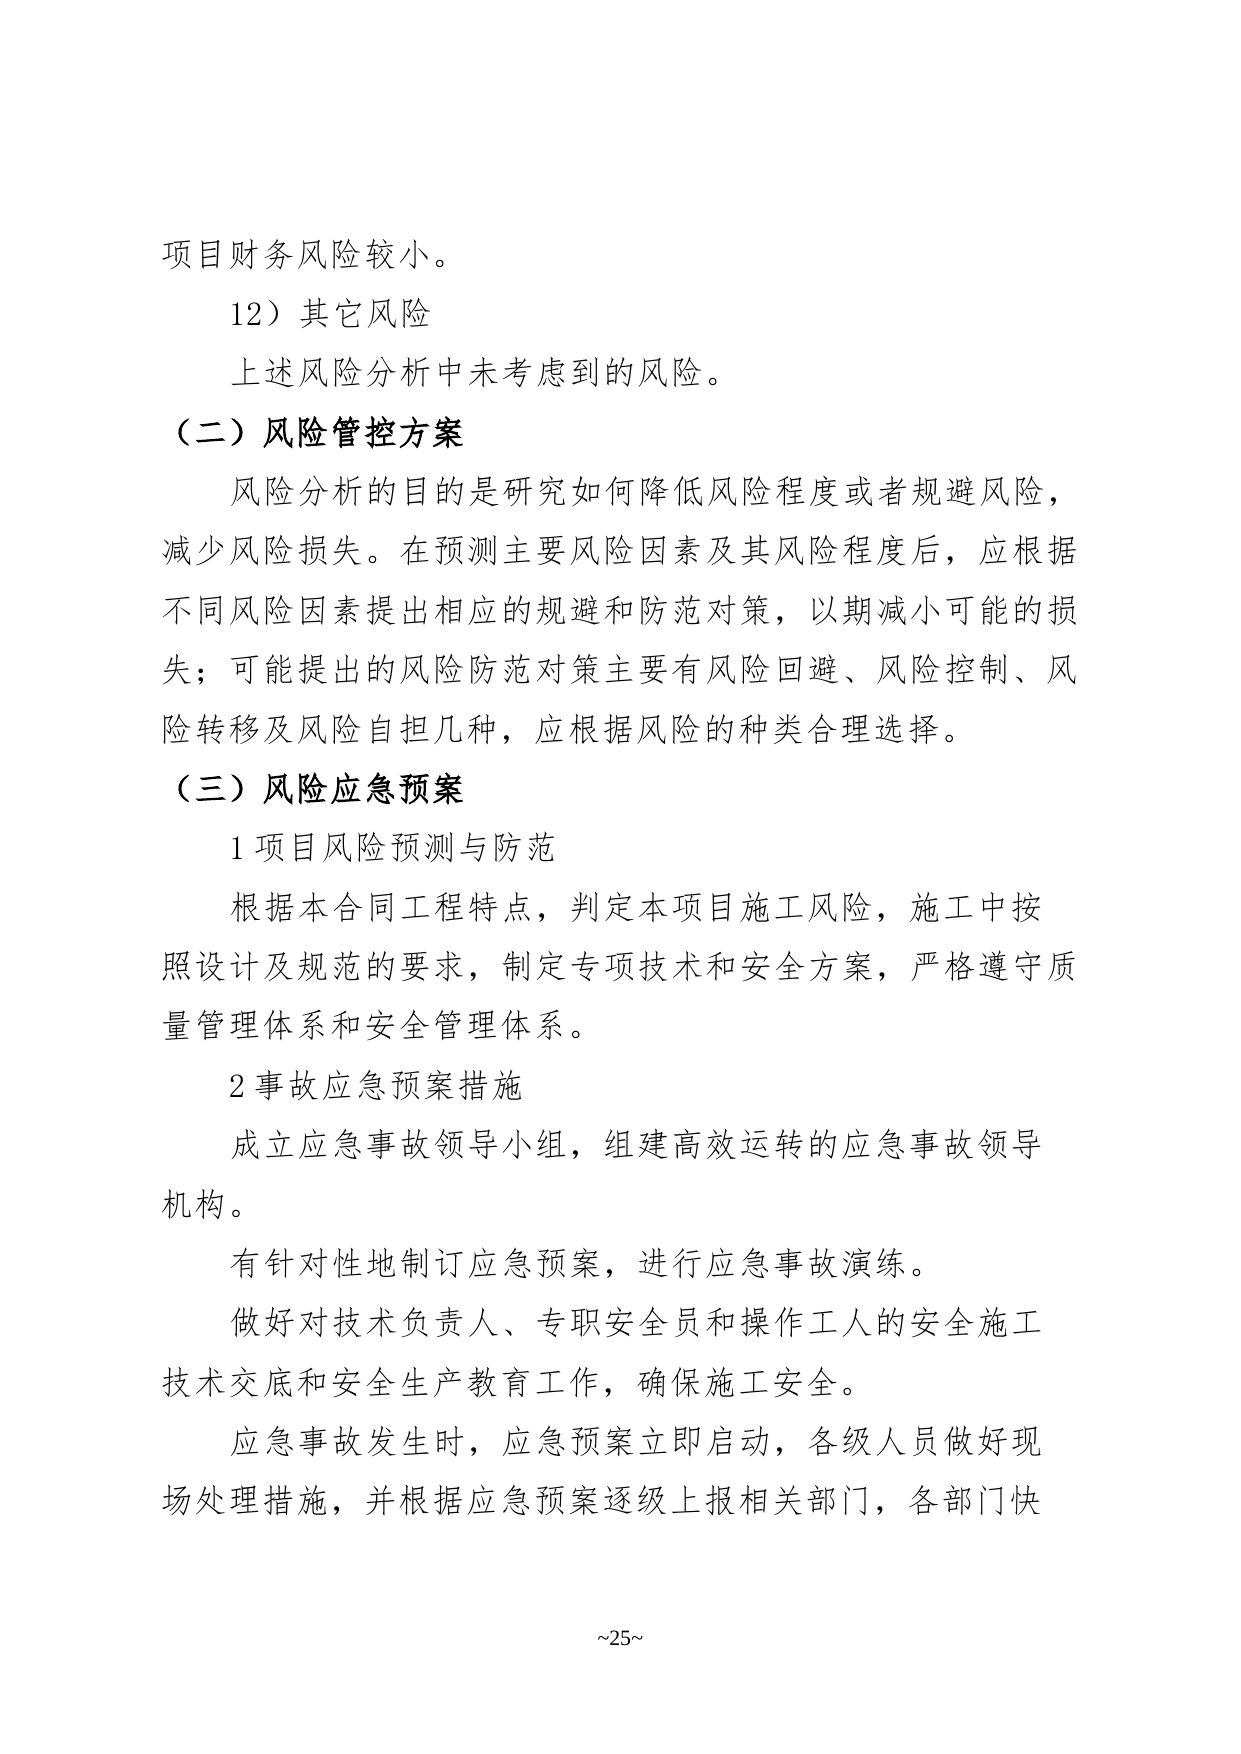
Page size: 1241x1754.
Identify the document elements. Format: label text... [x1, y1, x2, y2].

text 机构。 [159, 1168, 1081, 1228]
text 2事故应急预案措施 [159, 1050, 1081, 1109]
text 成立应急事故领导小组，组建高效运转的应急事故领导 [159, 1109, 1081, 1168]
text 技术交底和安全生产教育工作，确保施工安全。 [159, 1347, 1081, 1406]
text 风险分析的目的是研究如何降低风险程度或者规避风险，减少风险损失。在预测主要风险因素及其风险程度后，应根据不同风险因素提出相应的规避和防范对策，以期减小可能的损失；可能提出的风险防范对策主要有风险回避、风险控制、风险转移及风险自担几种，应根据风险的种类合理选择。 [159, 456, 1081, 753]
text 有针对性地制订应急预案，进行应急事故演练。 [159, 1228, 1081, 1287]
text 1项目风险预测与防范 [159, 812, 1081, 872]
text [159, 218, 1081, 278]
list （二）风险管控方案 [159, 397, 1081, 456]
text 做好对技术负责人、专职安全员和操作工人的安全施工 [159, 1287, 1081, 1347]
text 根据本合同工程特点，判定本项目施工风险，施工中按 [159, 872, 1081, 931]
text 上述风险分析中未考虑到的风险。 [159, 337, 1081, 397]
list （三）风险应急预案 [159, 753, 1081, 812]
text 照设计及规范的要求，制定专项技术和安全方案，严格遵守质量管理体系和安全管理体系。 [159, 931, 1081, 1050]
text 场处理措施，并根据应急预案逐级上报相关部门，各部门快 [159, 1465, 1081, 1525]
text 应急事故发生时，应急预案立即启动，各级人员做好现 [159, 1406, 1081, 1465]
text 12）其它风险 [159, 278, 1081, 337]
